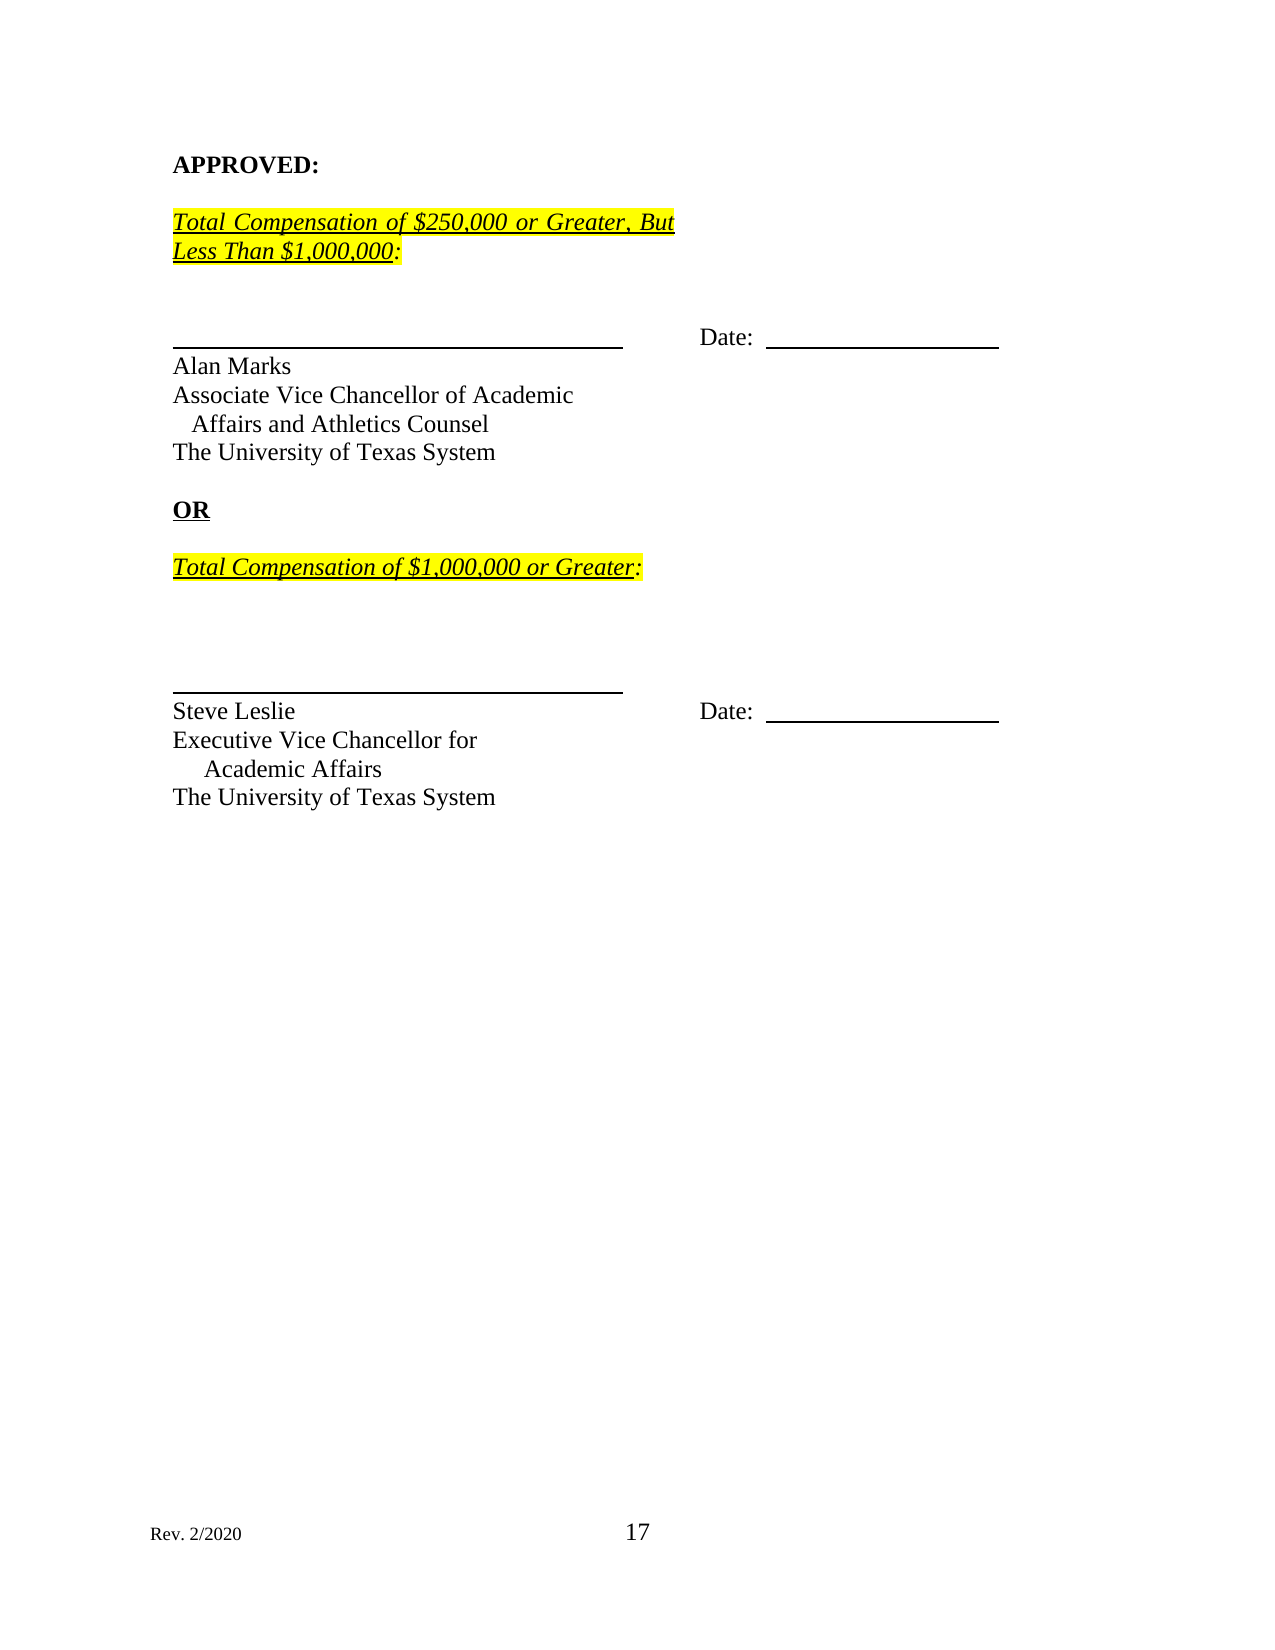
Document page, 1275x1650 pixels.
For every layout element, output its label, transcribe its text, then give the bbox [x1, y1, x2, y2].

table_cell APPROVED: Total Compensation of $250,000 or Greater, But Less Than $1,000,000: Alan Marks Associate Vice Chancellor of Academic Affairs and Athletics Counsel The University of Texas System OR Total Compensation of $1,000,000 or Greater: Steve Leslie Executive Vice Chancellor for Academic Affairs The University of Texas System [161, 150, 688, 811]
table_cell Date: Date: [688, 150, 1194, 811]
